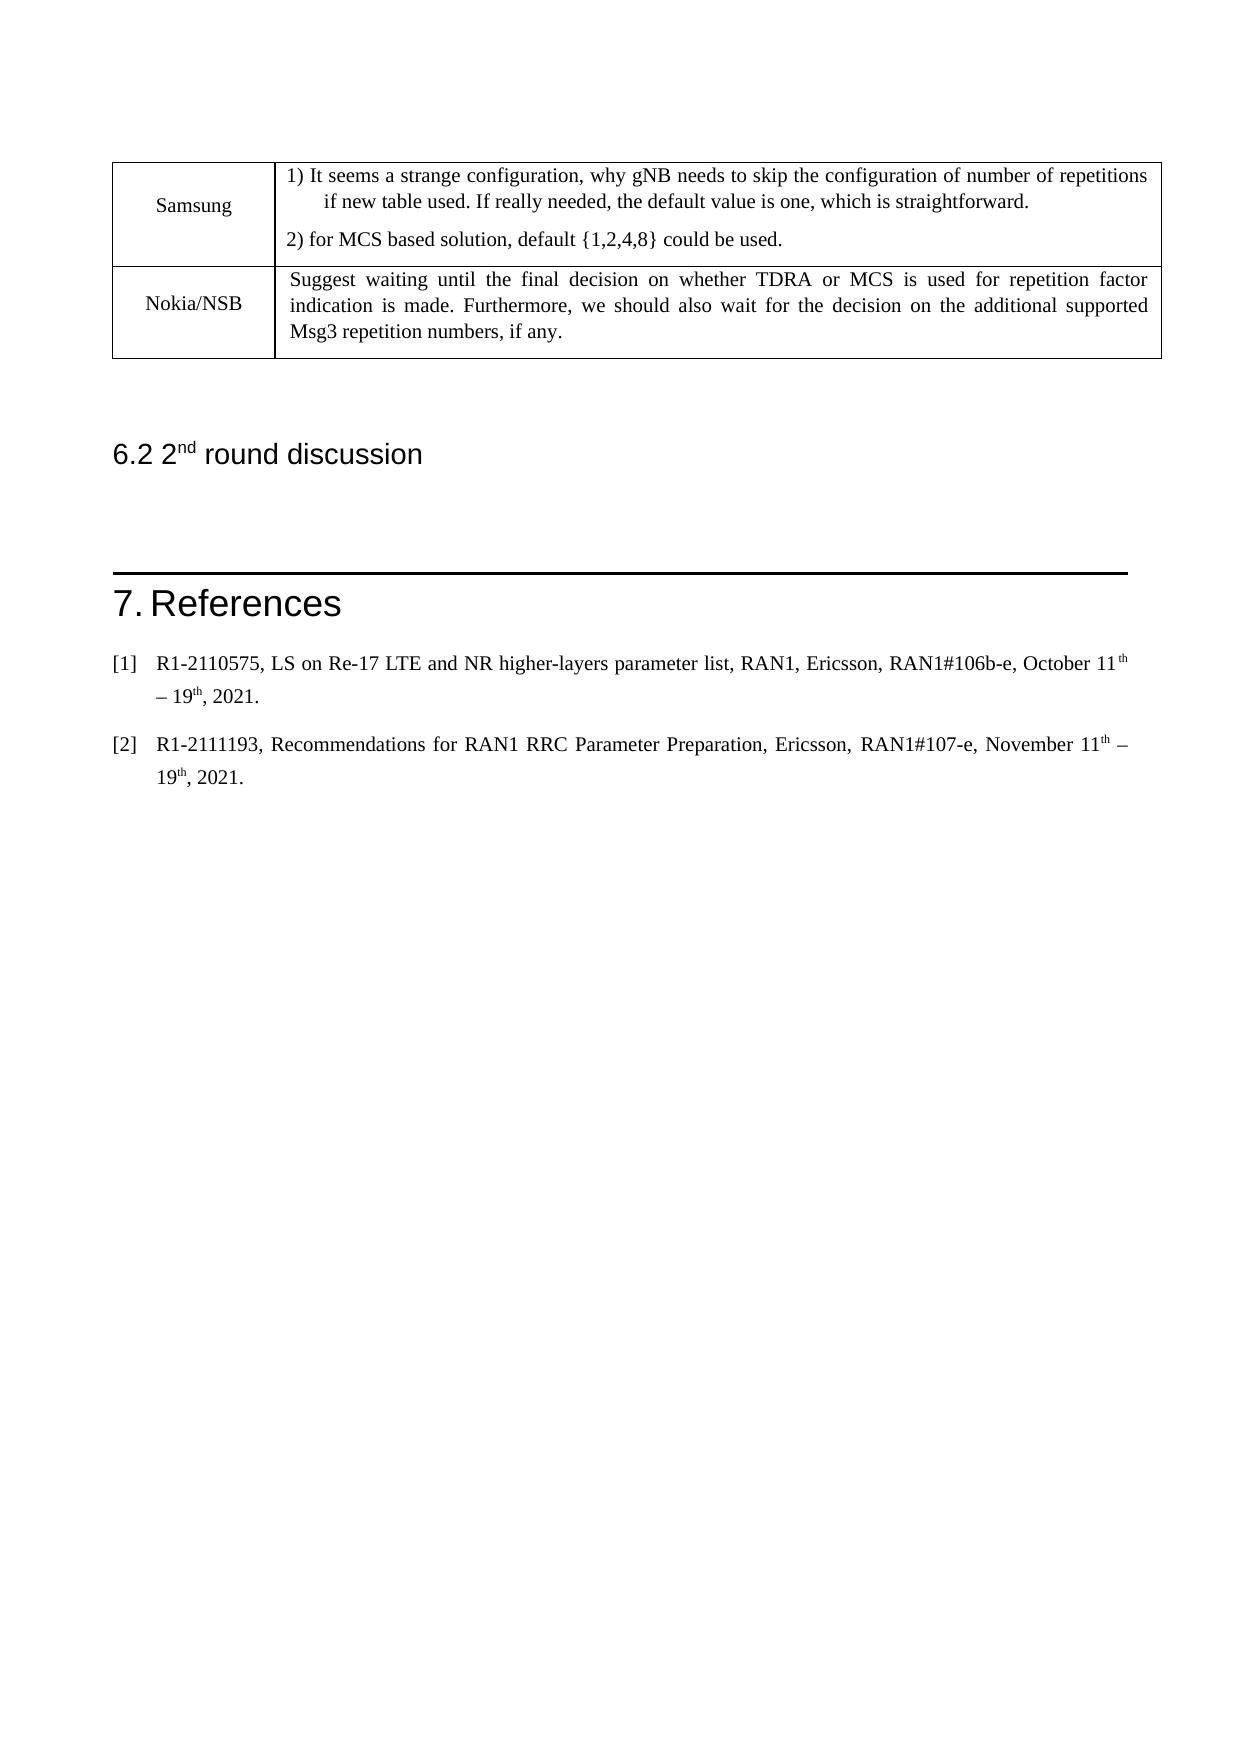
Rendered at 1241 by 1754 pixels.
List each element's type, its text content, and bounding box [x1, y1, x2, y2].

subtitle 6.2 2nd round discussion [112, 422, 1128, 487]
table_cell 1) It seems a strange configuration, why gNB needs to skip the configuration of number of repetitions if new table used. If really needed, the default value is one, which is straightforward. 2) for MCS based solution, default {1,2,4,8} could be used. [276, 163, 1161, 266]
list References [112, 573, 1128, 625]
table_cell Nokia/NSB [113, 267, 274, 358]
list R1-2111193, Recommendations for RAN1 RRC Parameter Preparation, Ericsson, RAN1#107-e, November 11th – 19th, 2021. [112, 728, 1128, 793]
list R1-2110575, LS on Re-17 LTE and NR higher-layers parameter list, RAN1, Ericsson, RAN1#106b-e, October 11th – 19th, 2021. [112, 647, 1128, 712]
table_cell Samsung [113, 163, 274, 266]
table_cell Suggest waiting until the final decision on whether TDRA or MCS is used for repetition factor indication is made. Furthermore, we should also wait for the decision on the additional supported Msg3 repetition numbers, if any. [276, 267, 1161, 358]
